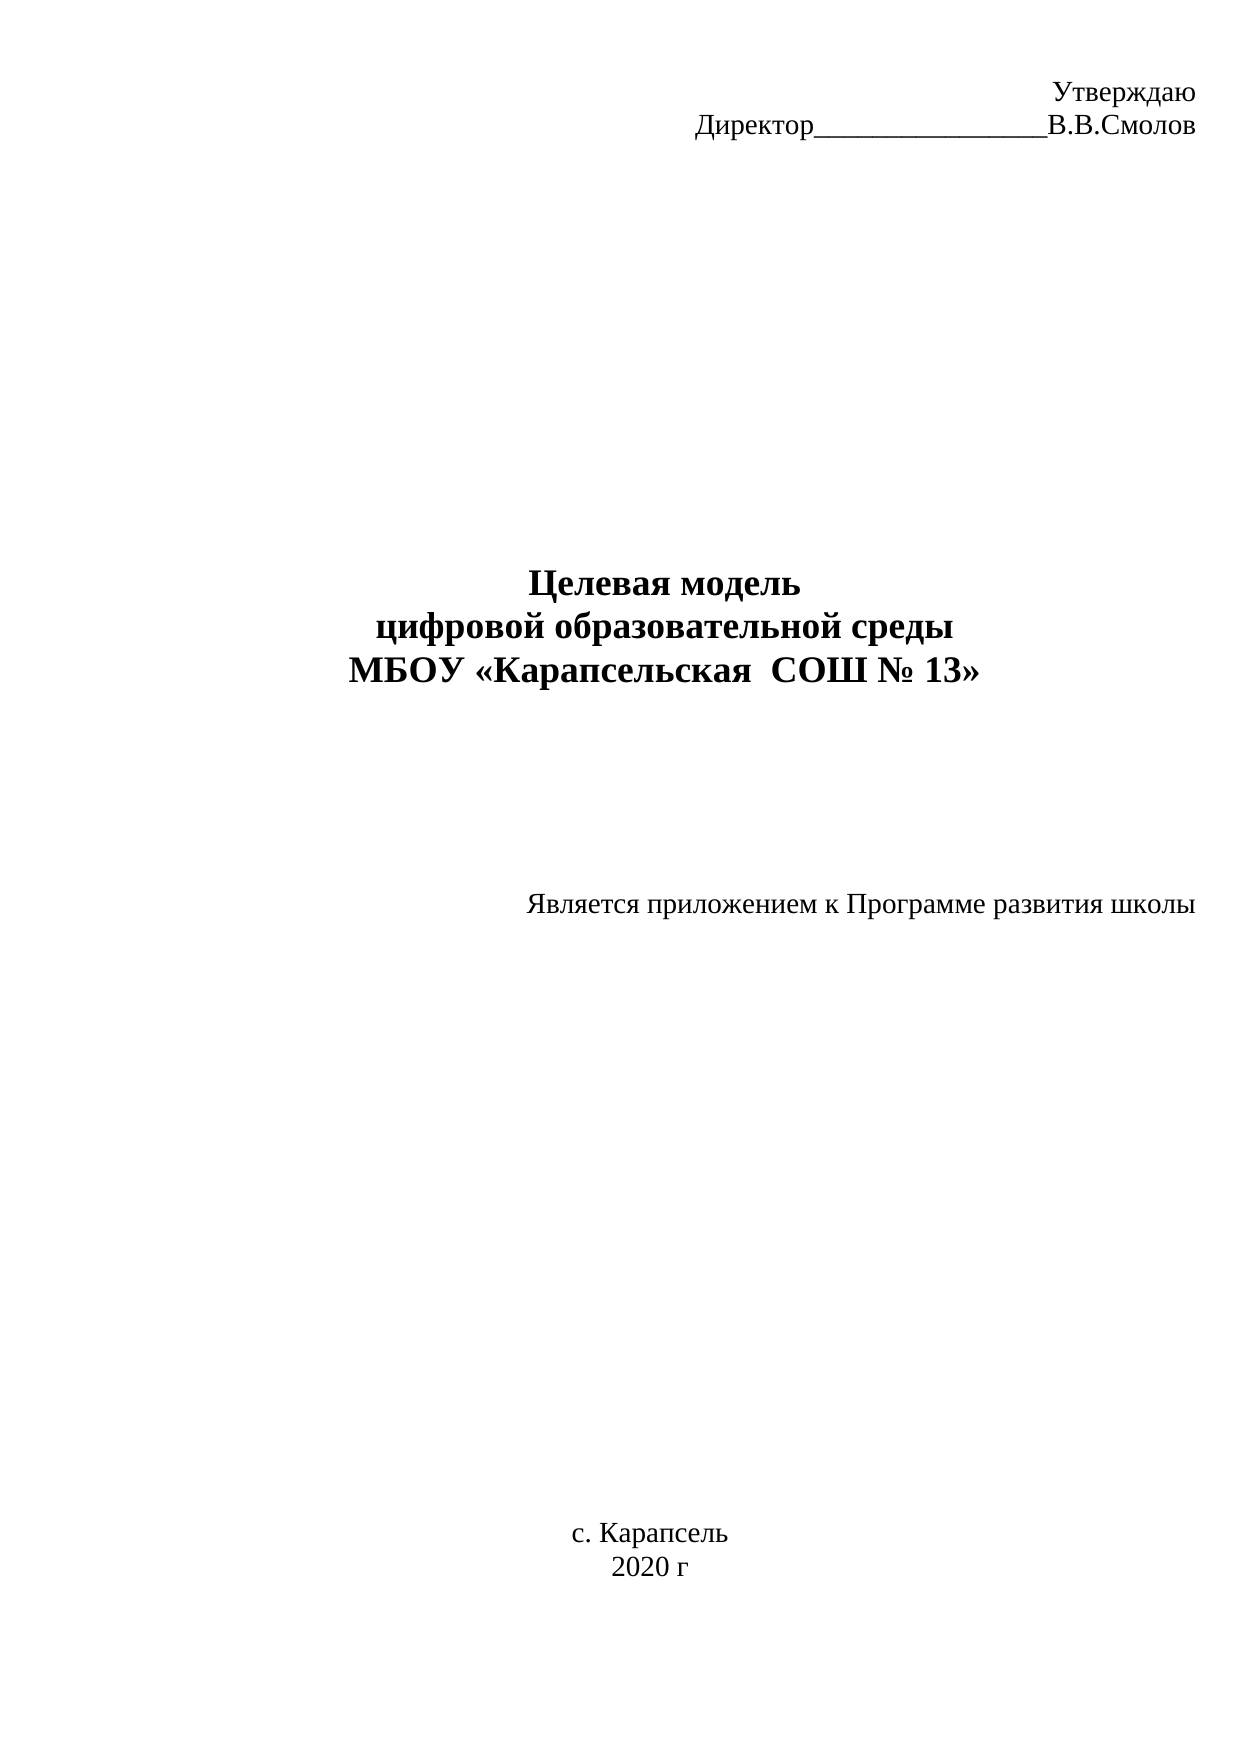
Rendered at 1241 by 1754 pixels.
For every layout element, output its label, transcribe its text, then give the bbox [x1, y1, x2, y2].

text МБОУ «Карапсельская СОШ № 13» [103, 647, 1196, 690]
text Директор________________В.В.Смолов [103, 107, 1196, 141]
text Утверждаю [103, 74, 1196, 107]
text с. Карапсель [103, 1515, 1196, 1549]
text 2020 г [103, 1549, 1196, 1582]
text Является приложением к Программе развития школы [103, 887, 1196, 920]
text Целевая модель [103, 561, 1196, 604]
text цифровой образовательной среды [103, 604, 1196, 647]
